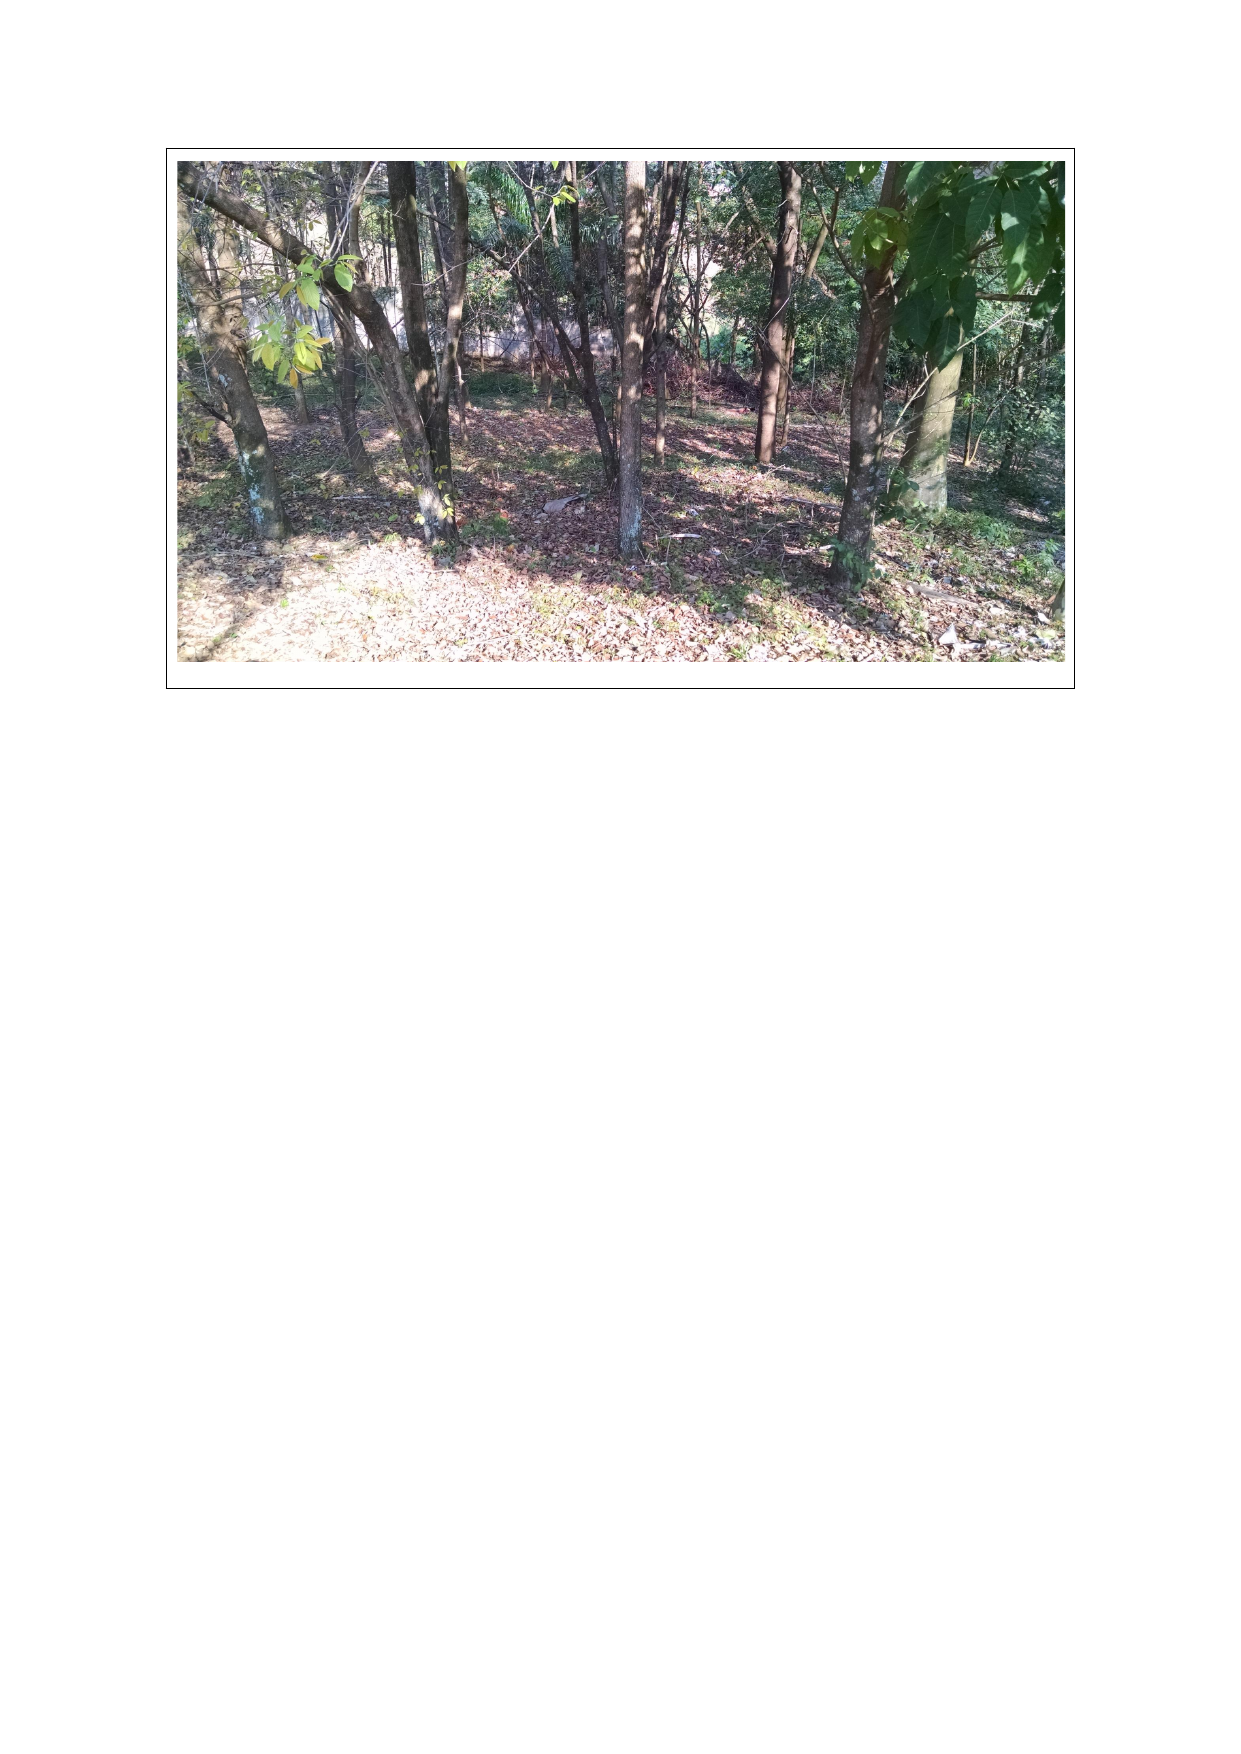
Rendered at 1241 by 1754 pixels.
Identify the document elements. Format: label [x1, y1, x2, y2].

picture [177, 161, 1066, 662]
table_cell [167, 149, 1074, 688]
